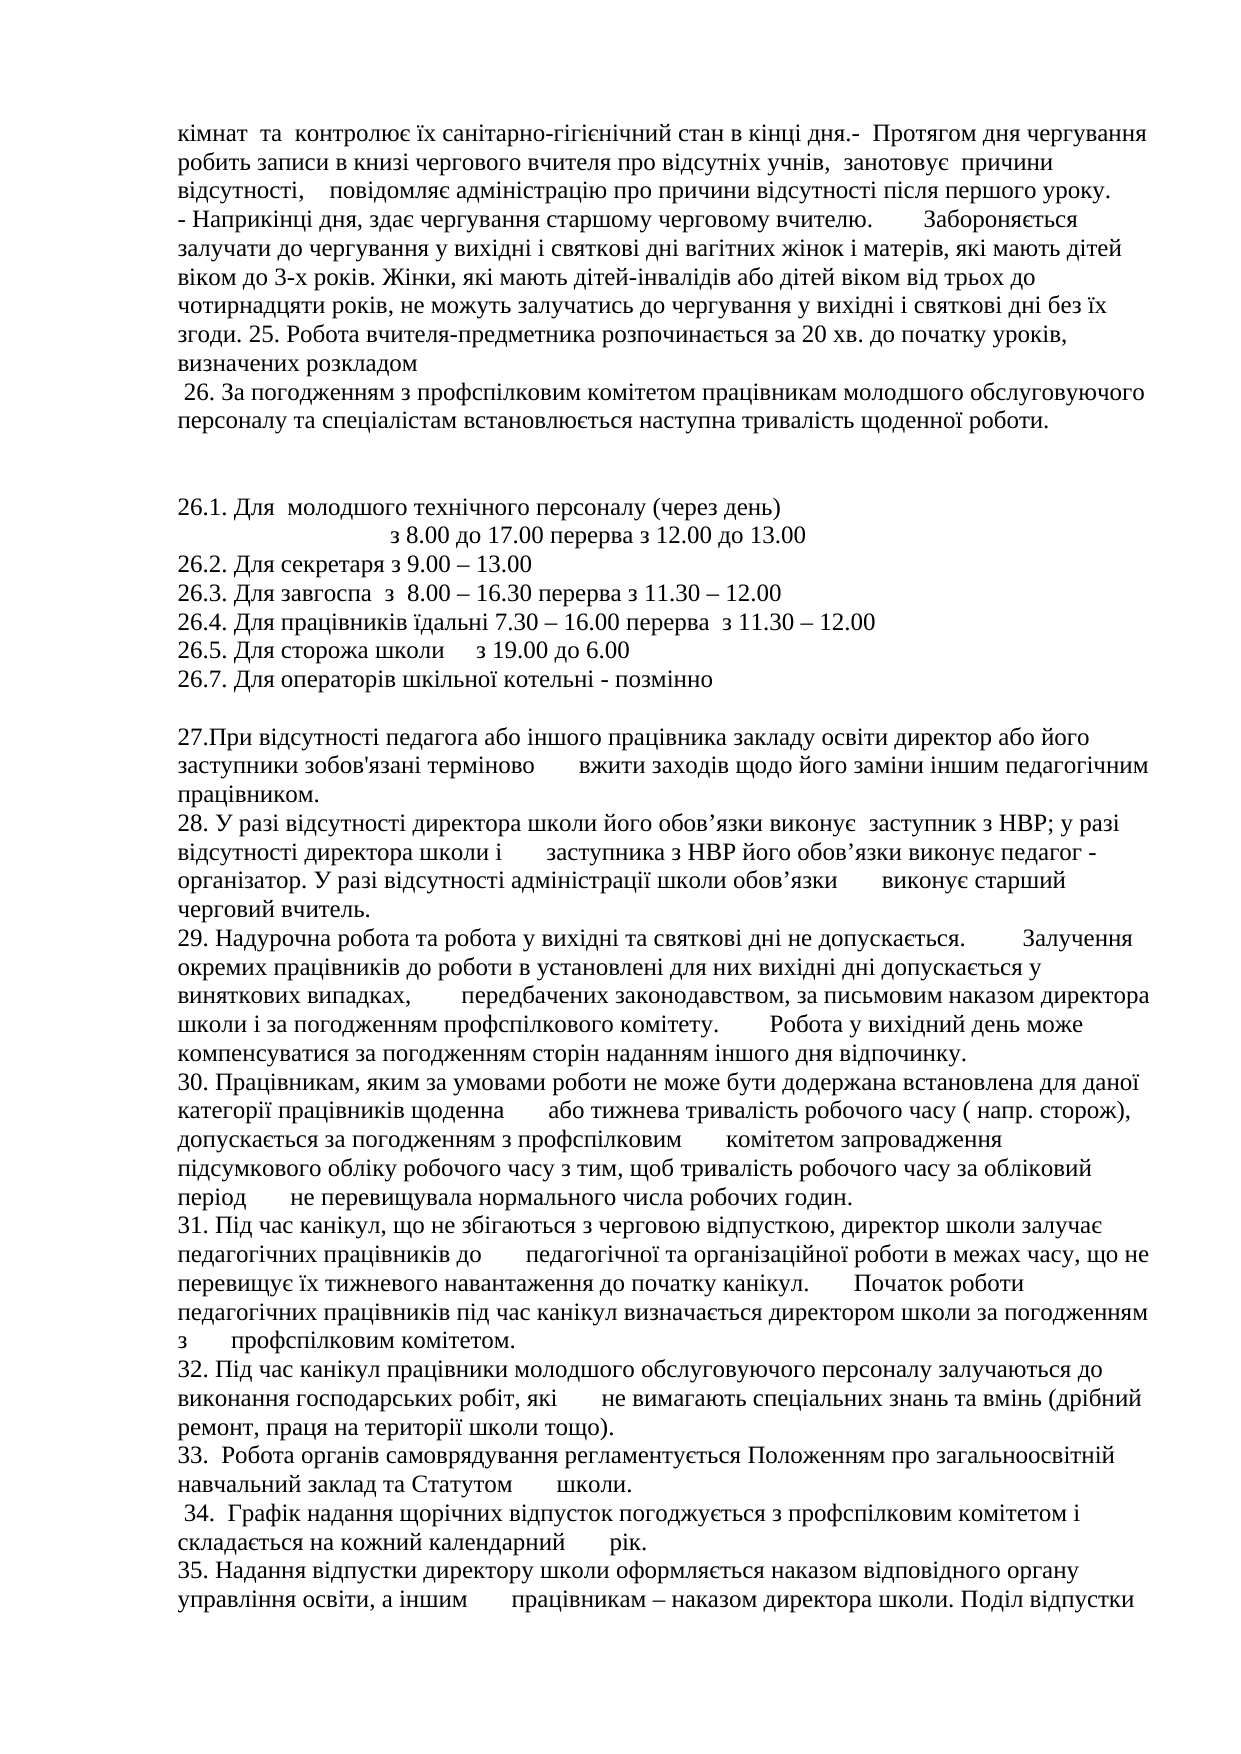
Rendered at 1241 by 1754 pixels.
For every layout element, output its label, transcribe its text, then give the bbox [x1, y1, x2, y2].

text 31. Під час канікул, що не збігаються з черговою відпусткою, директор школи залучає педагогічних працівників до педагогічної та організаційної роботи в межах часу, що не перевищує їх тижневого навантаження до початку канікул. Початок роботи педагогічних працівників під час канікул визначається директором школи за погодженням з профспілковим комітетом. [177, 1211, 1152, 1354]
text 26.2. Для секретаря з 9.00 – 13.00 [177, 549, 1152, 578]
text 28. У разі відсутності директора школи його обов’язки виконує заступник з НВР; у разі відсутності директора школи і заступника з НВР його обов’язки виконує педагог - організатор. У разі відсутності адміністрації школи обов’язки виконує старший черговий вчитель. [177, 808, 1152, 923]
text 33. Робота органів самоврядування регламентується Положенням про загальноосвітній навчальний заклад та Статутом школи. [177, 1441, 1152, 1498]
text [177, 118, 1152, 377]
text 26.7. Для операторів шкільної котельні - позмінно [177, 664, 1152, 693]
text 34. Графік надання щорічних відпусток погоджується з профспілковим комітетом і складається на кожний календарний рік. [177, 1498, 1152, 1556]
text з 8.00 до 17.00 перерва з 12.00 до 13.00 [383, 521, 1152, 549]
text 27.При відсутності педагога або іншого працівника закладу освіти директор або його заступники зобов'язані терміново вжити заходів щодо його заміни іншим педагогічним працівником. [177, 722, 1152, 808]
text 29. Надурочна робота та робота у вихідні та святкові дні не допускається. Залучення окремих працівників до роботи в установлені для них вихідні дні допускається у виняткових випадках, передбачених законодавством, за письмовим наказом директора школи і за погодженням профспілкового комітету. Робота у вихідний день може компенсуватися за погодженням сторін наданням іншого дня відпочинку. [177, 923, 1152, 1067]
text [177, 1556, 1152, 1613]
text 30. Працівникам, яким за умовами роботи не може бути додержана встановлена для даної категорії працівників щоденна або тижнева тривалість робочого часу ( напр. сторож), допускається за погодженням з профспілковим комітетом запровадження підсумкового обліку робочого часу з тим, щоб тривалість робочого часу за обліковий період не перевищувала нормального числа робочих годин. [177, 1067, 1152, 1211]
text 26. За погодженням з профспілковим комітетом працівникам молодшого обслуговуючого персоналу та спеціалістам встановлюється наступна тривалість щоденної роботи. [177, 377, 1152, 434]
text 26.4. Для працівників їдальні 7.30 – 16.00 перерва з 11.30 – 12.00 [177, 607, 1152, 636]
text 26.1. Для молодшого технічного персоналу (через день) [177, 492, 1152, 521]
text 26.3. Для завгоспа з 8.00 – 16.30 перерва з 11.30 – 12.00 [177, 578, 1152, 607]
text 32. Під час канікул працівники молодшого обслуговуючого персоналу залучаються до виконання господарських робіт, які не вимагають спеціальних знань та вмінь (дрібний ремонт, праця на території школи тощо). [177, 1354, 1152, 1441]
text 26.5. Для сторожа школи з 19.00 до 6.00 [177, 636, 1152, 664]
